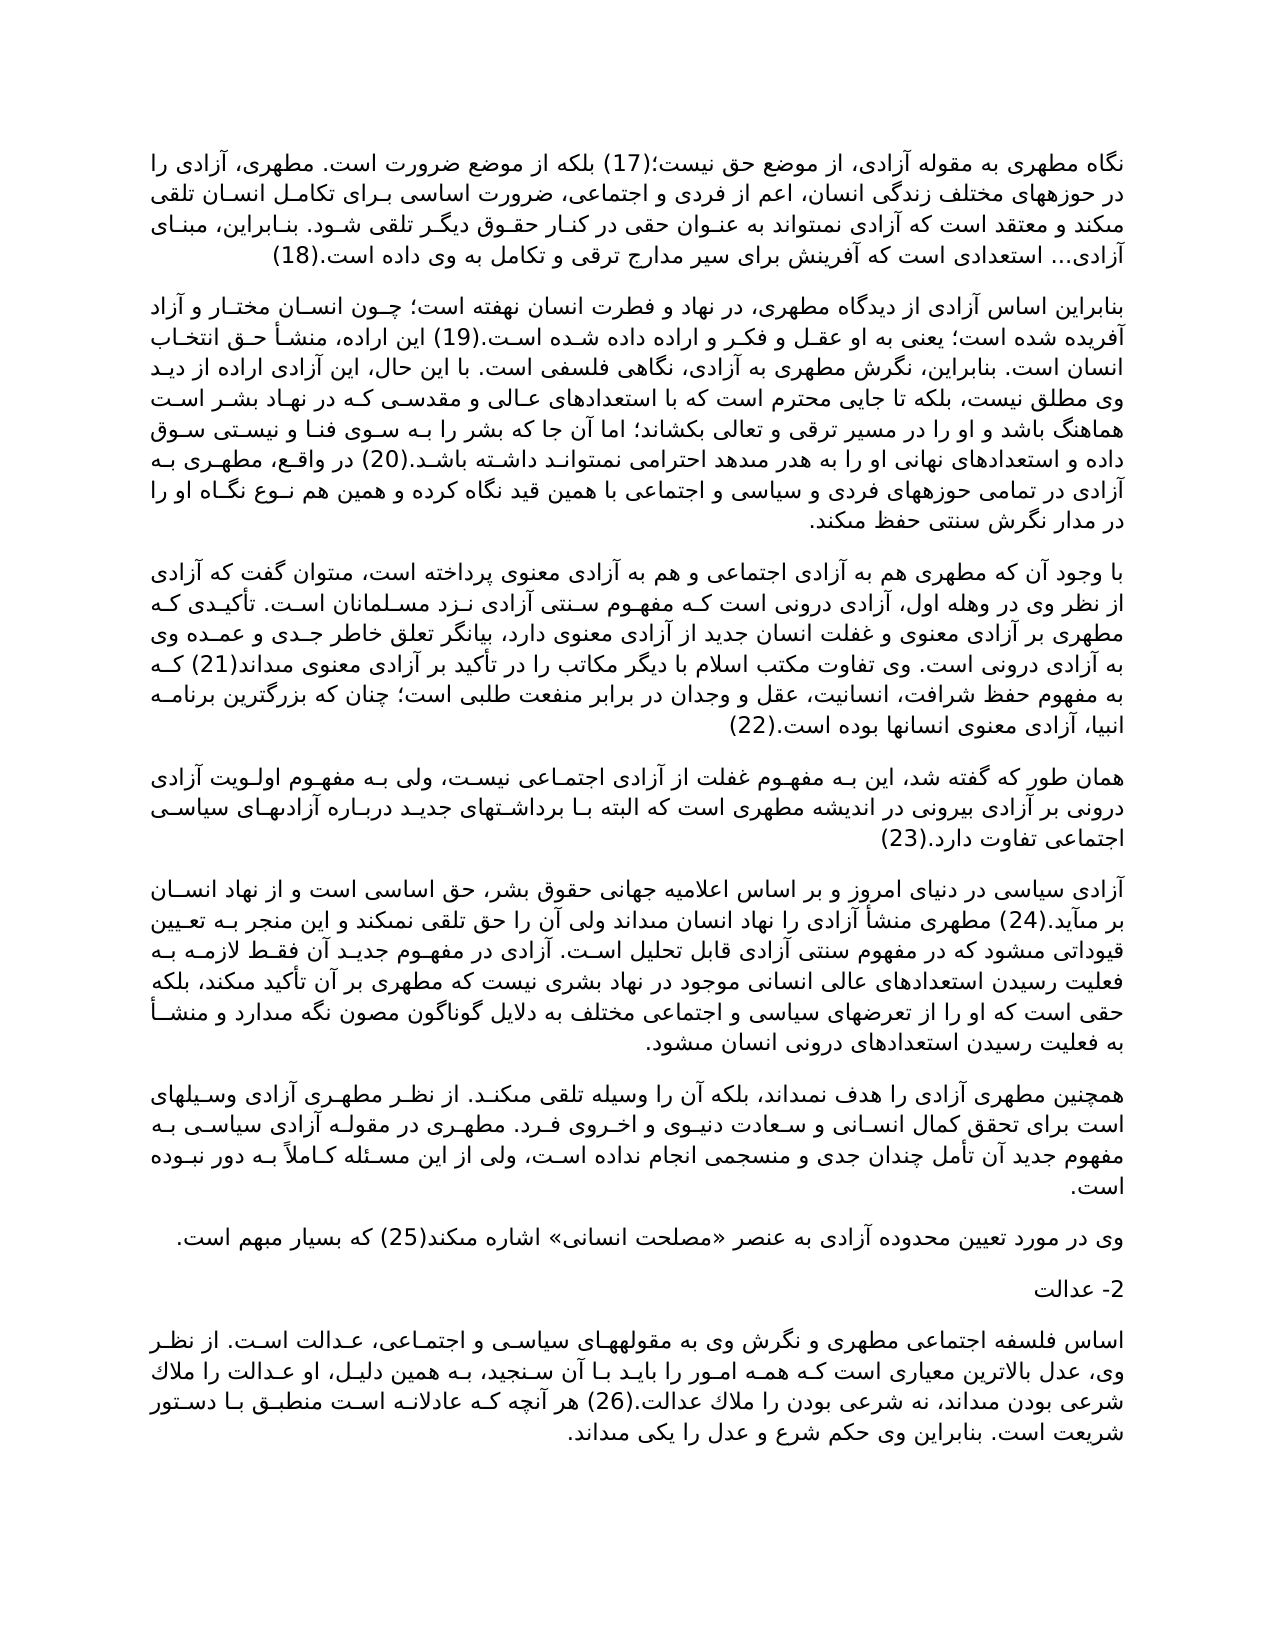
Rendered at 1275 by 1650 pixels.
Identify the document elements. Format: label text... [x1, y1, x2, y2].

text وى در مورد تعيين محدوده آزادى به عنصر «مصلحت انسانى» اشاره مى‏كند(25) كه بسيار مبهم است. [150, 1224, 1125, 1251]
text همان طور كه گفته شد، اين به مفهوم غفلت از آزادى اجتماعى نيست، ولى به مفهوم اولويت آزادى درونى بر آزادى بيرونى در انديشه مطهرى است كه البته با برداشت‏هاى جديد درباره آزادى‏هاى سياسى اجتماعى تفاوت دارد.(23) [150, 764, 1125, 852]
text 2- عدالت‏ [150, 1276, 1125, 1302]
text نگاه مطهرى به مقوله آزادى، از موضع حق نيست؛(17) بلكه از موضع ضرورت است. مطهرى، آزادى را در حوزه‏هاى مختلف زندگى انسان، اعم از فردى و اجتماعى، ضرورت اساسى براى تكامل انسان تلقى مى‏كند و معتقد است كه آزادى نمى‏تواند به عنوان حقى در كنار حقوق ديگر تلقى شود. بنابراين، مبناى آزادى... استعدادى است كه آفرينش براى سير مدارج ترقى و تكامل به وى داده است.(18) [150, 150, 1125, 268]
text با وجود آن كه مطهرى هم به آزادى اجتماعى و هم به آزادى معنوى پرداخته است، مى‏توان گفت كه آزادى از نظر وى در وهله اول، آزادى درونى است كه مفهوم سنتى آزادى نزد مسلمانان است. تأكيدى كه مطهرى بر آزادى معنوى و غفلت انسان جديد از آزادى معنوى دارد، بيانگر تعلق خاطر جدى و عمده وى به آزادى درونى است. وى تفاوت مكتب اسلام با ديگر مكاتب را در تأكيد بر آزادى معنوى مى‏داند(21) كه به مفهوم حفظ شرافت، انسانيت، عقل و وجدان در برابر منفعت طلبى است؛ چنان كه بزرگ‏ترين برنامه انبيا، آزادى معنوى انسان‏ها بوده است.(22) [150, 559, 1125, 739]
text همچنين مطهرى آزادى را هدف نمى‏داند، بلكه آن را وسيله تلقى مى‏كند. از نظر مطهرى آزادى وسيله‏اى است براى تحقق كمال انسانى و سعادت دنيوى و اخروى فرد. مطهرى در مقوله آزادى سياسى به مفهوم جديد آن تأمل چندان جدى و منسجمى انجام نداده است، ولى از اين مسئله كاملاً به دور نبوده است. [150, 1081, 1125, 1199]
text آزادى سياسى در دنياى امروز و بر اساس اعلاميه جهانى حقوق بشر، حق اساسى است و از نهاد انسان بر مى‏آيد.(24) مطهرى منشأ آزادى را نهاد انسان مى‏داند ولى آن را حق تلقى نمى‏كند و اين منجر به تعيين قيوداتى مى‏شود كه در مفهوم سنتى آزادى قابل تحليل است. آزادى در مفهوم جديد آن فقط لازمه به فعليت رسيدن استعدادهاى عالى انسانى موجود در نهاد بشرى نيست كه مطهرى بر آن تأكيد مى‏كند، بلكه حقى است كه او را از تعرض‏هاى سياسى و اجتماعى مختلف به دلايل گوناگون مصون نگه مى‏دارد و منشأ به فعليت رسيدن استعدادهاى درونى انسان مى‏شود. [150, 876, 1125, 1056]
text بنابراين اساس آزادى از ديدگاه مطهرى، در نهاد و فطرت انسان نهفته است؛ چون انسان مختار و آزاد آفريده شده است؛ يعنى به او عقل و فكر و اراده داده شده است.(19) اين اراده، منشأ حق انتخاب انسان است. بنابراين، نگرش مطهرى به آزادى، نگاهى فلسفى است. با اين حال، اين آزادى اراده از ديد وى مطلق نيست، بلكه تا جايى محترم است كه با استعدادهاى عالى و مقدسى كه در نهاد بشر است هماهنگ باشد و او را در مسير ترقى و تعالى بكشاند؛ اما آن جا كه بشر را به سوى فنا و نيستى سوق داده و استعدادهاى نهانى او را به هدر مى‏دهد احترامى نمى‏تواند داشته باشد.(20) در واقع، مطهرى به آزادى در تمامى حوزه‏هاى فردى و سياسى و اجتماعى با همين قيد نگاه كرده و همين هم نوع نگاه او را در مدار نگرش سنتى حفظ مى‏كند. [150, 293, 1125, 534]
text اساس فلسفه اجتماعى مطهرى و نگرش وى به مقوله‏هاى سياسى و اجتماعى، عدالت است. از نظر وى، عدل بالاترين معيارى است كه همه امور را بايد با آن سنجيد، به همين دليل، او عدالت را ملاك شرعى بودن مى‏داند، نه شرعى بودن را ملاك عدالت.(26) هر آنچه كه عادلانه است منطبق با دستور شريعت است. بنابراين وى حكم شرع و عدل را يكى مى‏داند. [150, 1327, 1125, 1446]
